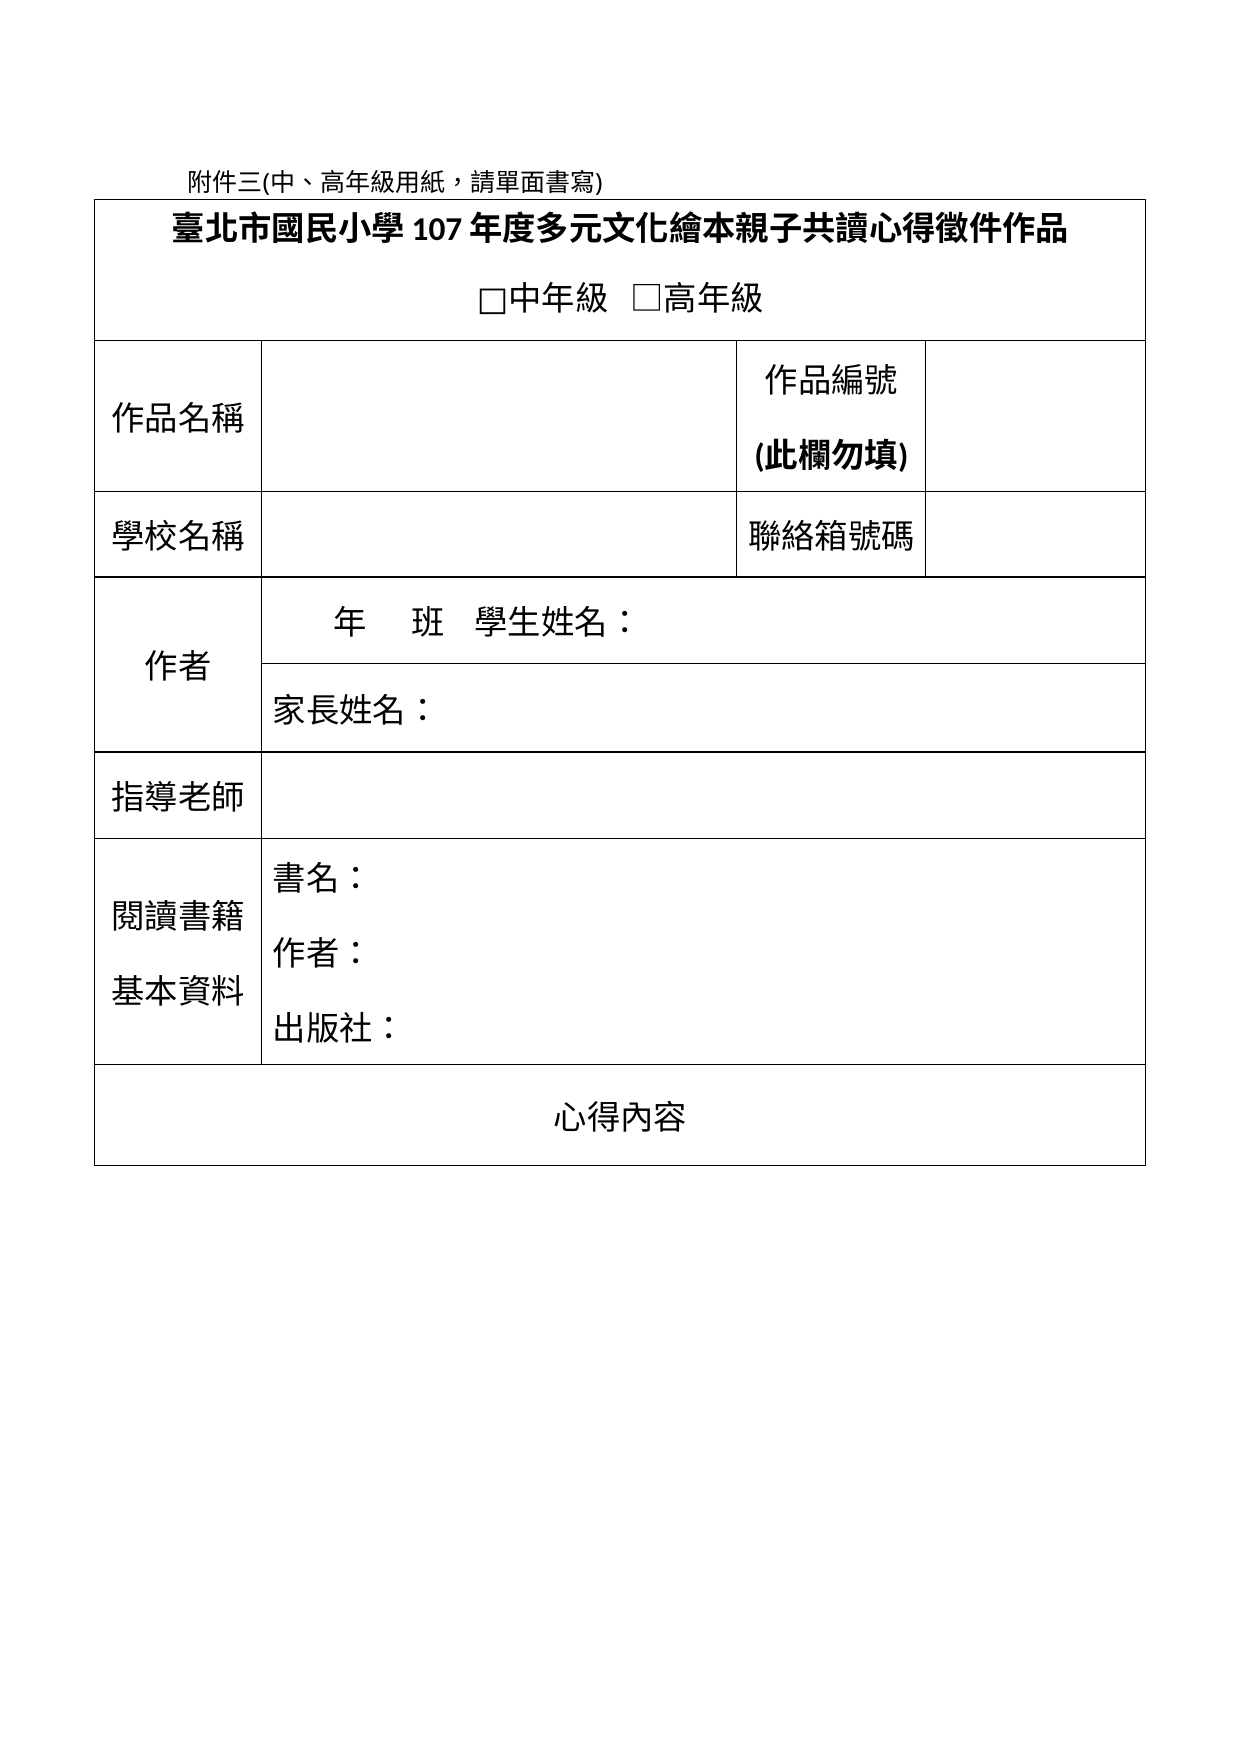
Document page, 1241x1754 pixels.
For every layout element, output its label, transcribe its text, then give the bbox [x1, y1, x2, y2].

table_cell 作品名稱 [95, 341, 261, 491]
table_cell [262, 492, 736, 576]
table_cell [926, 341, 1145, 491]
table_cell 家長姓名： [262, 664, 1145, 751]
table_cell 年 班 學生姓名： [262, 578, 1145, 663]
table_cell [262, 753, 1145, 838]
text 附件三(中、高年級用紙，請單面書寫) [187, 162, 1053, 199]
table_cell 作者 [95, 578, 261, 751]
table_cell 心得內容 [95, 1065, 1145, 1165]
table_cell 學校名稱 [95, 492, 261, 576]
table_cell 書名： 作者： 出版社： [262, 839, 1145, 1064]
table_cell 作品編號 (此欄勿填) [737, 341, 925, 491]
table_cell [262, 341, 736, 491]
table_cell 聯絡箱號碼 [737, 492, 925, 576]
table_cell 閱讀書籍 基本資料 [95, 839, 261, 1064]
table_cell [926, 492, 1145, 576]
table_header 臺北市國民小學107年度多元文化繪本親子共讀心得徵件作品 □中年級 □高年級 [95, 200, 1145, 340]
table_cell 指導老師 [95, 753, 261, 838]
